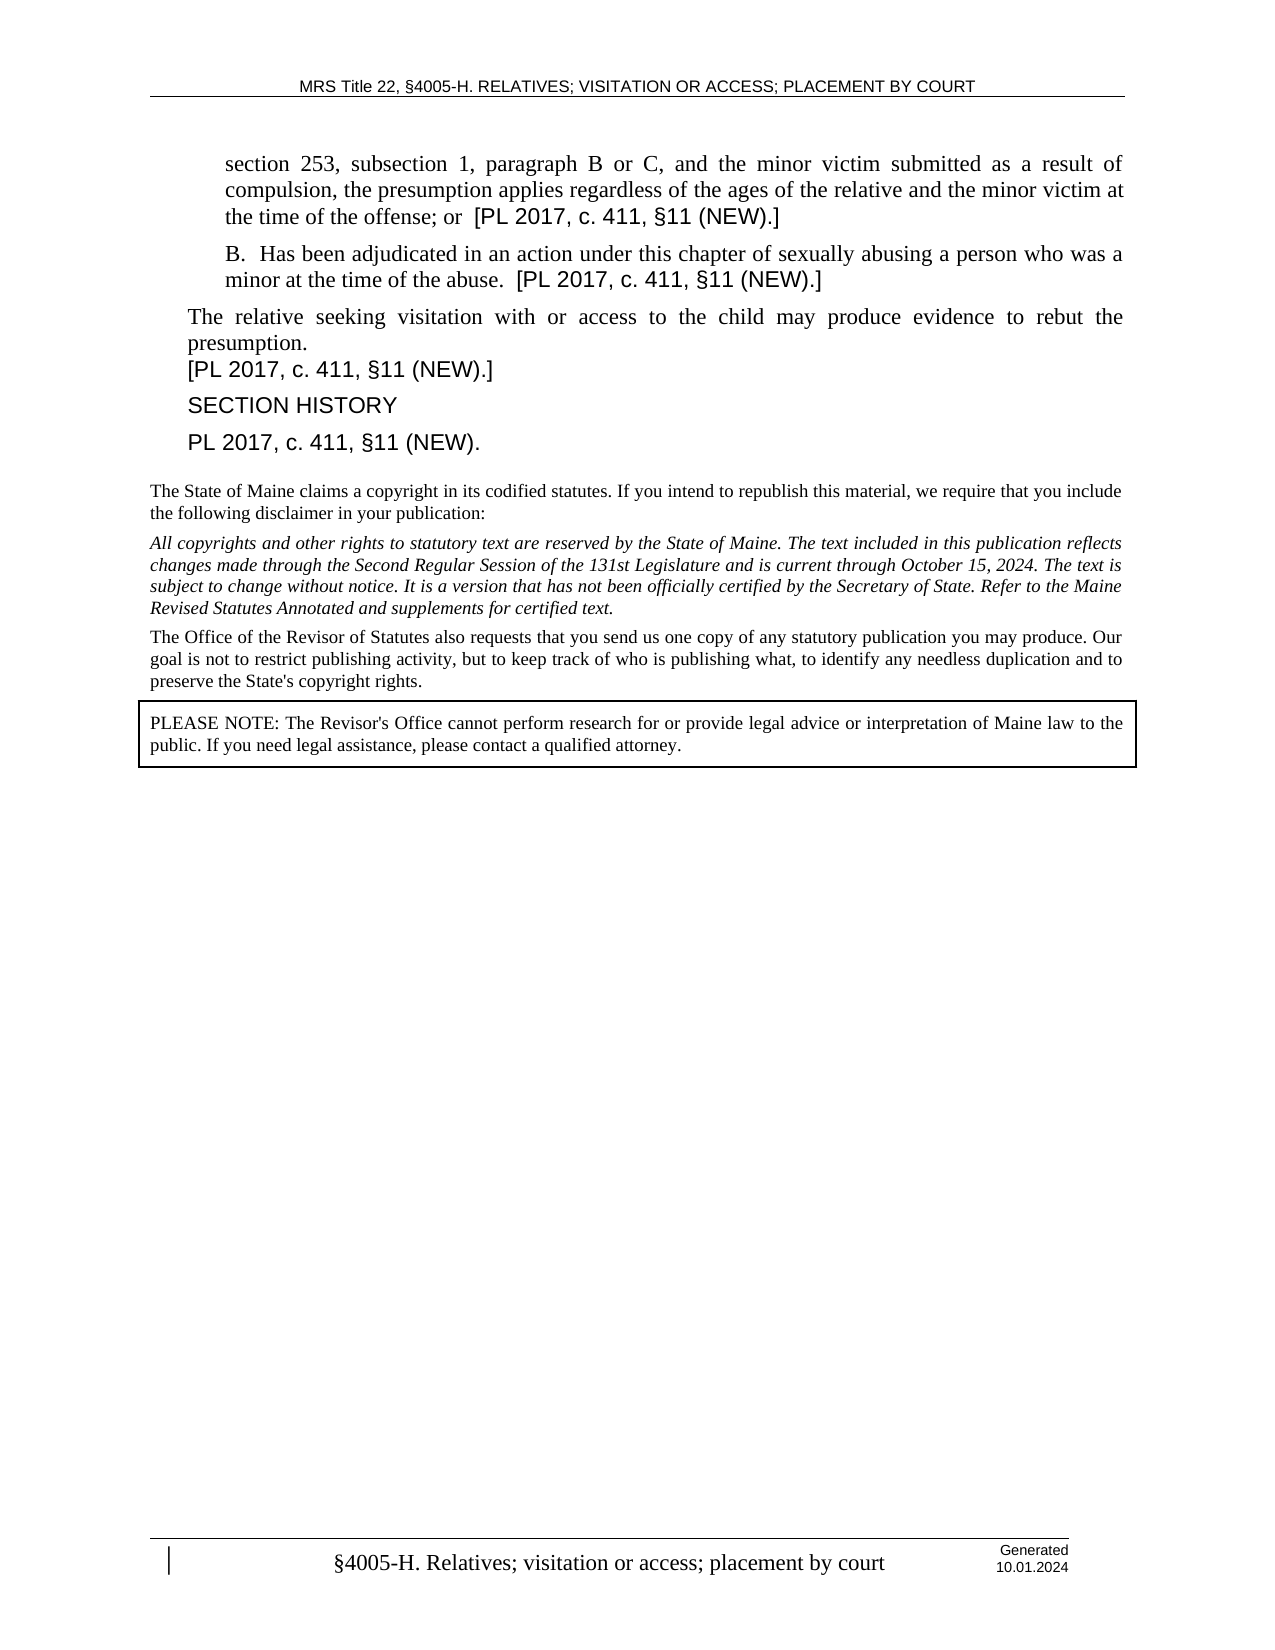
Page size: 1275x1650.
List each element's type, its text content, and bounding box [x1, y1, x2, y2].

text PLEASE NOTE: The Revisor's Office cannot perform research for or provide legal advice or interpretation of Maine law to the public. If you need legal assistance, please contact a qualified attorney. [140, 702, 1135, 766]
text The Office of the Revisor of Statutes also requests that you send us one copy of any statutory publication you may produce. Our goal is not to restrict publishing activity, but to keep track of who is publishing what, to identify any needless duplication and to preserve the State's copyright rights. [150, 626, 1125, 691]
text [PL 2017, c. 411, §11 (NEW).] [187, 356, 1125, 382]
text B. Has been adjudicated in an action under this chapter of sexually abusing a person who was a minor at the time of the abuse. [PL 2017, c. 411, §11 (NEW).] [225, 239, 1125, 292]
text SECTION HISTORY [187, 392, 1125, 419]
text The State of Maine claims a copyright in its codified statutes. If you intend to republish this material, we require that you include the following disclaimer in your publication: [150, 480, 1125, 523]
text All copyrights and other rights to statutory text are reserved by the State of Maine. The text included in this publication reflects changes made through the Second Regular Session of the 131st Legislature and is current through October 15, 2024 . The text is subject to change without notice. It is a version that has not been officially certified by the Secretary of State. Refer to the Maine Revised Statutes Annotated and supplements for certified text. [150, 532, 1125, 618]
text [225, 150, 1125, 229]
text The relative seeking visitation with or access to the child may produce evidence to rebut the presumption. [187, 303, 1125, 356]
text PL 2017, c. 411, §11 (NEW). [187, 429, 1125, 455]
